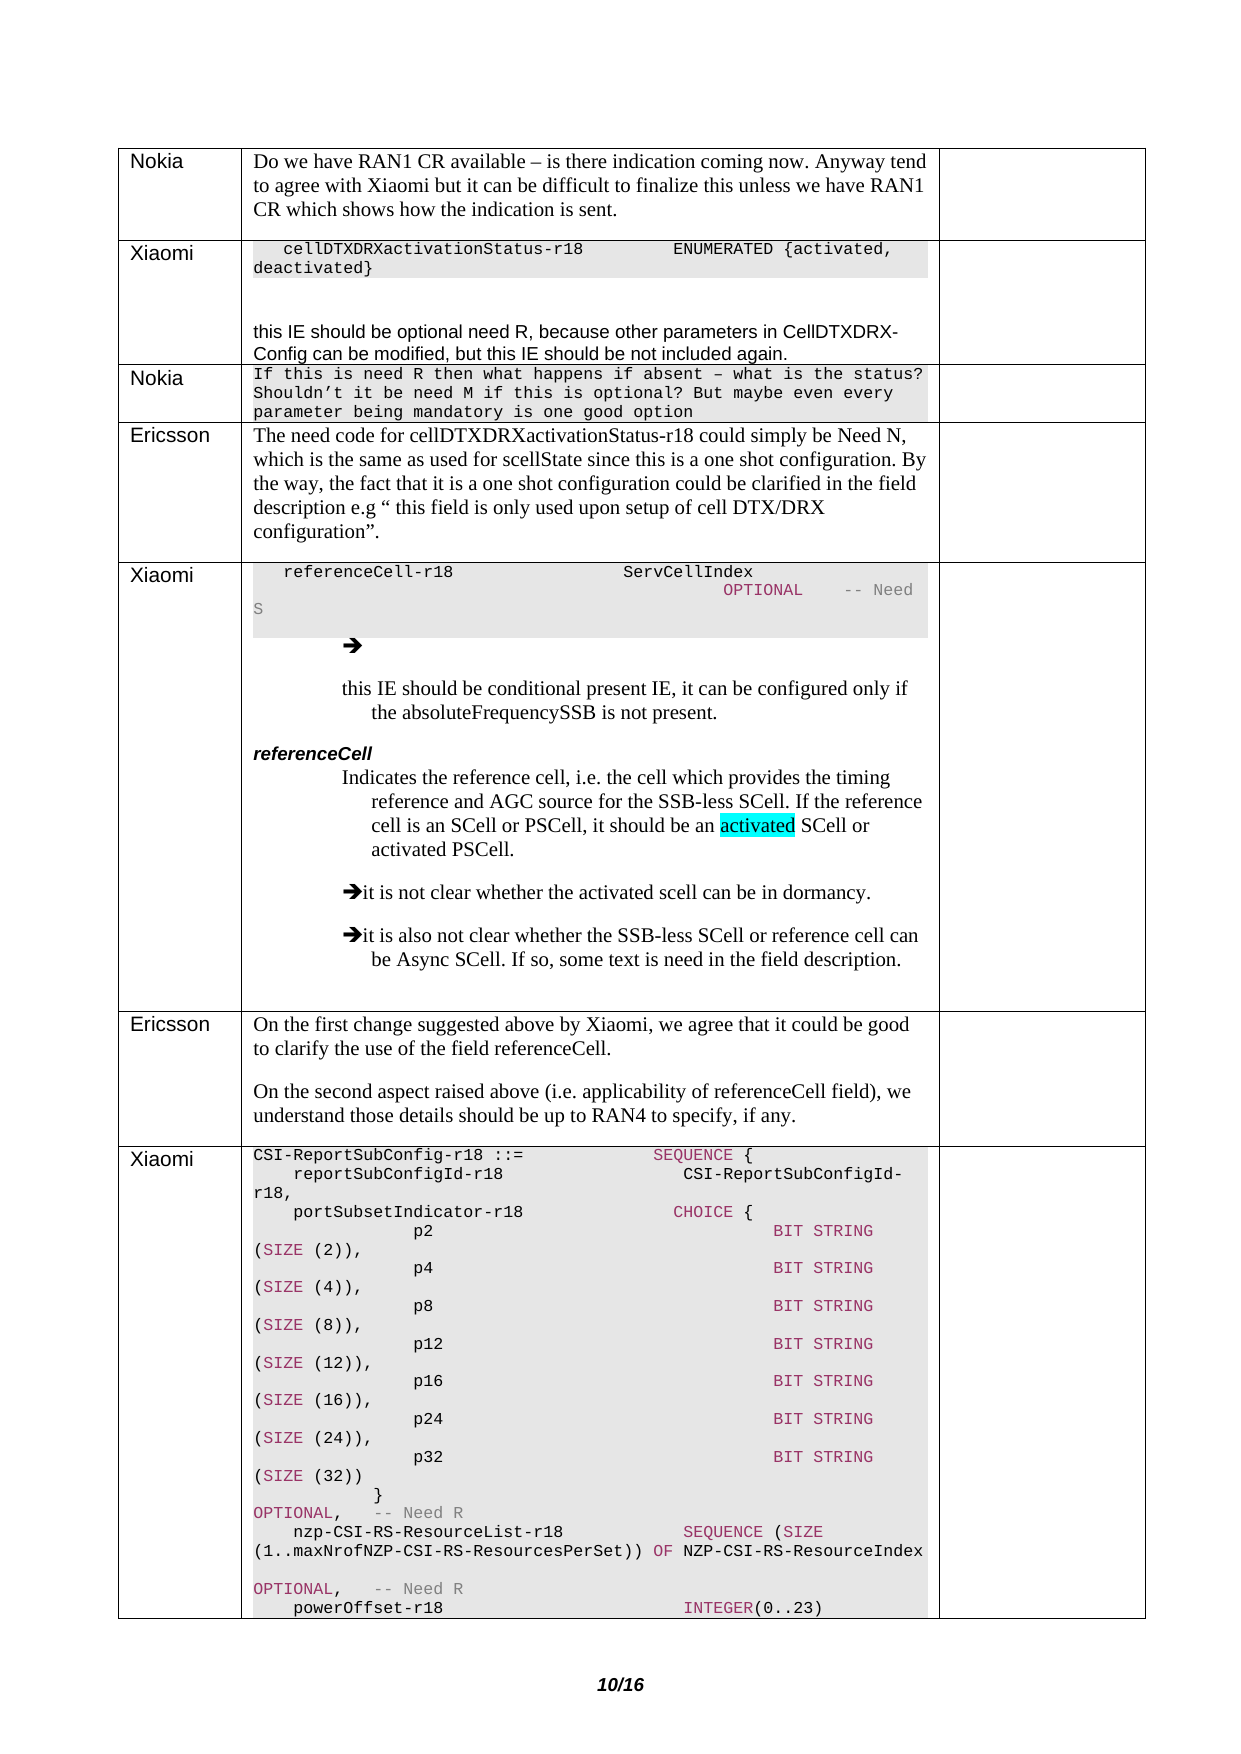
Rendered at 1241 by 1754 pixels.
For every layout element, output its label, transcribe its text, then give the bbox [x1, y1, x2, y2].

table_cell referenceCell-r18 ServCellIndex OPTIONAL -- Need S this IE should be conditional present IE, it can be configured only if the absoluteFrequencySSB is not present. referenceCell Indicates the reference cell, i.e. the cell which provides the timing reference and AGC source for the SSB-less SCell. If the reference cell is an SCell or PSCell, it should be an activated SCell or activated PSCell. it is not clear whether the activated scell can be in dormancy. it is also not clear whether the SSB-less SCell or reference cell can be Async SCell. If so, some text is need in the field description. [242, 563, 939, 1011]
table_cell [940, 365, 1145, 422]
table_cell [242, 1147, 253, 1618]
table_cell Nokia [119, 149, 241, 240]
table_cell Xiaomi [119, 241, 241, 364]
table_cell [940, 423, 1145, 562]
table_cell [940, 241, 1145, 364]
table_cell On the first change suggested above by Xiaomi, we agree that it could be good to clarify the use of the field referenceCell. On the second aspect raised above (i.e. applicability of referenceCell field), we understand those details should be up to RAN4 to specify, if any. [242, 1012, 939, 1146]
table_cell [940, 1147, 1145, 1618]
table_cell Ericsson [119, 423, 241, 562]
table_cell Xiaomi [119, 563, 241, 1011]
table_cell Do we have RAN1 CR available – is there indication coming now. Anyway tend to agree with Xiaomi but it can be difficult to finalize this unless we have RAN1 CR which shows how the indication is sent. [242, 149, 939, 240]
table_cell [940, 1012, 1145, 1146]
table_cell [940, 563, 1145, 1011]
table_cell Xiaomi [119, 1147, 241, 1618]
table_cell [940, 149, 1145, 240]
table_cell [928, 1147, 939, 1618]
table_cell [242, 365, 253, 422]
table_cell The need code for cellDTXDRXactivationStatus-r18 could simply be Need N, which is the same as used for scellState since this is a one shot configuration. By the way, the fact that it is a one shot configuration could be clarified in the field description e.g “ this field is only used upon setup of cell DTX/DRX configuration”. [242, 423, 939, 562]
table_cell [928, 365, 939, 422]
table_cell cellDTXDRXactivationStatus-r18 ENUMERATED {activated, deactivated} this IE should be optional need R, because other parameters in CellDTXDRX-Config can be modified, but this IE should be not included again. [242, 241, 939, 364]
table_cell Nokia [119, 365, 241, 422]
table_cell Ericsson [119, 1012, 241, 1146]
